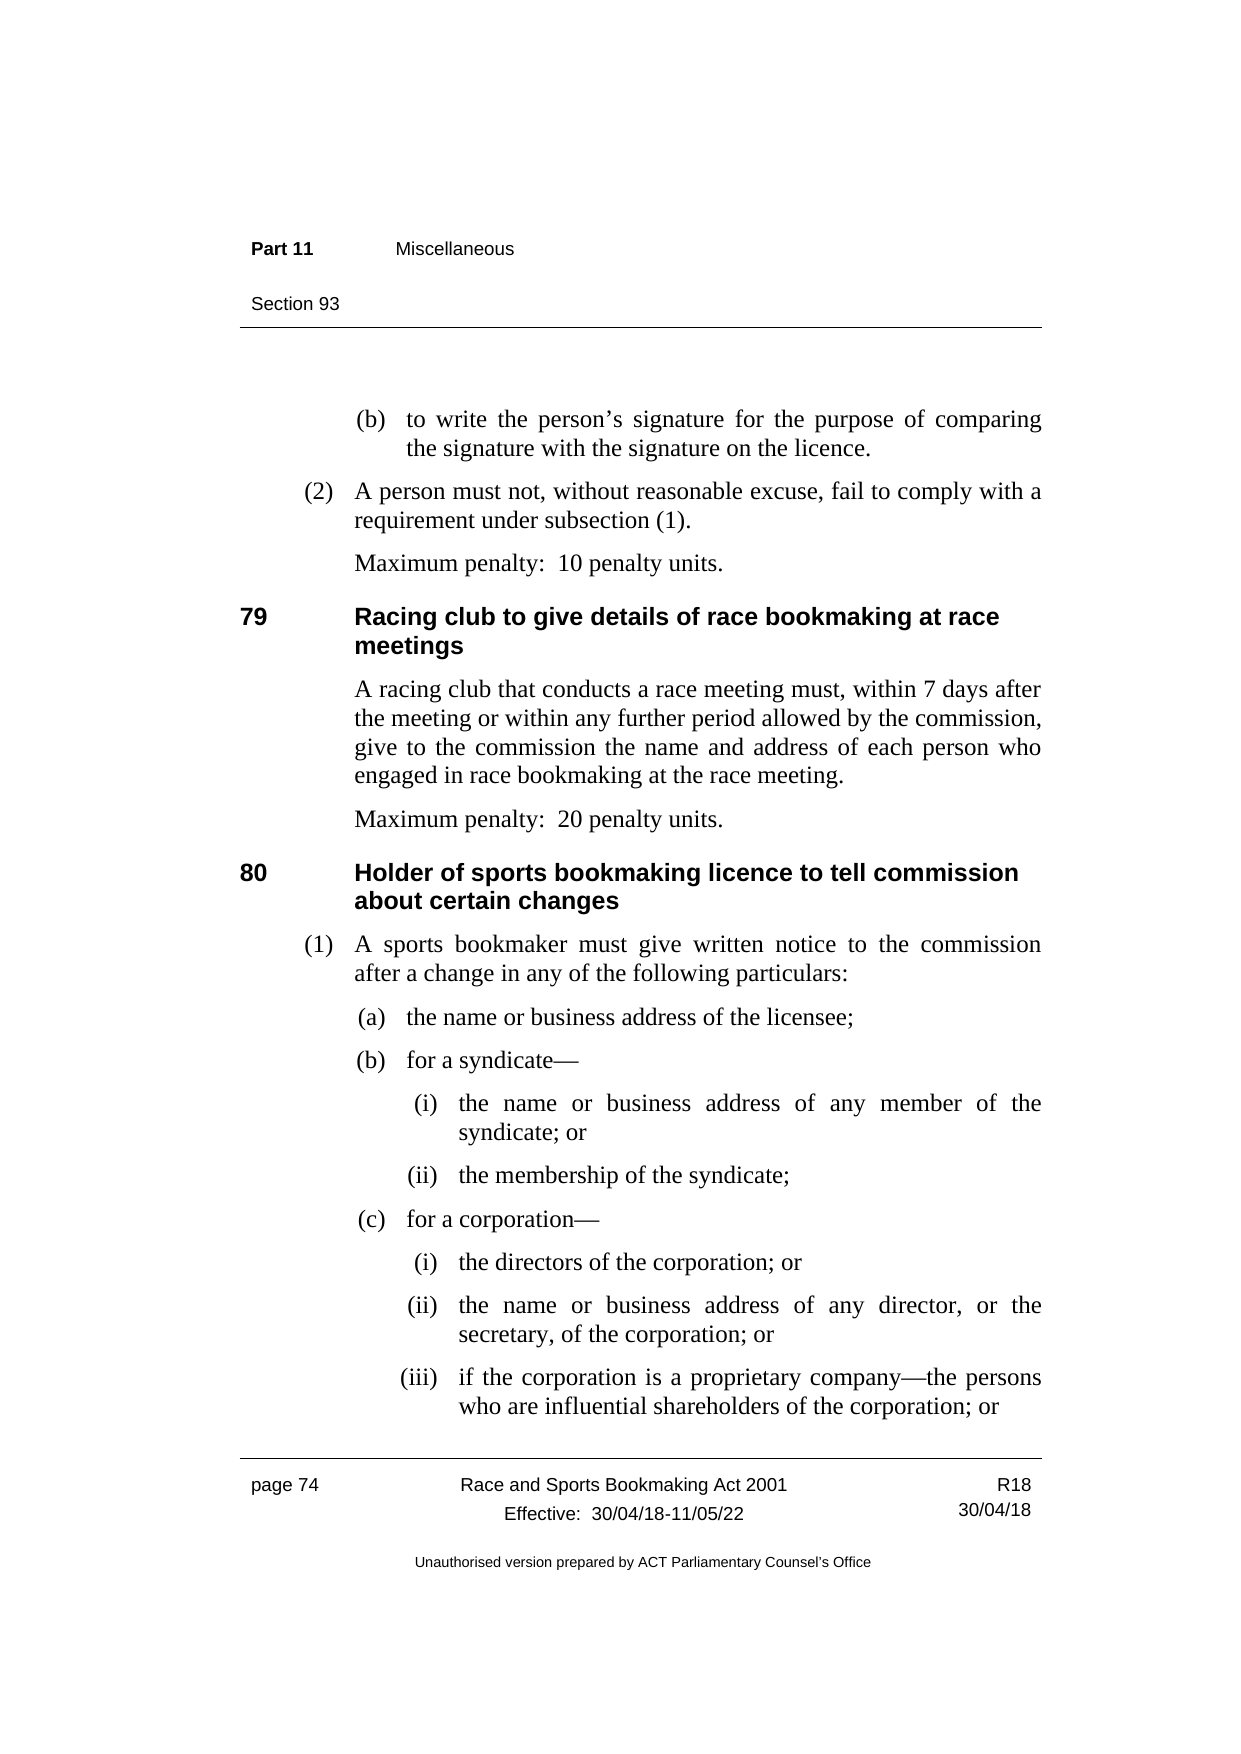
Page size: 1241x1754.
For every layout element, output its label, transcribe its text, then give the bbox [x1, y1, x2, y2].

text (ii) the membership of the syndicate; [239, 1160, 1042, 1189]
text Maximum penalty: 20 penalty units. [354, 804, 1042, 832]
text (b) for a syndicate— [239, 1045, 1042, 1074]
text (ii) the name or business address of any director, or the secretary, of the corporation; or [239, 1290, 1042, 1348]
text (i) the directors of the corporation; or [239, 1247, 1042, 1276]
text (1) A sports bookmaker must give written notice to the commission after a change in any of the following particulars: [239, 929, 1042, 987]
text (c) for a corporation— [239, 1204, 1042, 1232]
text (i) the name or business address of any member of the syndicate; or [239, 1088, 1042, 1146]
text (2) A person must not, without reasonable excuse, fail to comply with a requirement under subsection (1). [239, 476, 1042, 534]
text Maximum penalty: 10 penalty units. [354, 548, 1042, 577]
text (b) to write the person’s signature for the purpose of comparing the signature with the signature on the licence. [239, 404, 1042, 462]
text 79 Racing club to give details of race bookmaking at race meetings [239, 602, 1042, 659]
text (iii) if the corporation is a proprietary company—the persons who are influential shareholders of the corporation; or [239, 1362, 1042, 1420]
text (a) the name or business address of the licensee; [239, 1002, 1042, 1030]
text A racing club that conducts a race meeting must, within 7 days after the meeting or within any further period allowed by the commission, give to the commission the name and address of each person who engaged in race bookmaking at the race meeting. [354, 674, 1042, 789]
text 80 Holder of sports bookmaking licence to tell commission about certain changes [239, 857, 1042, 915]
